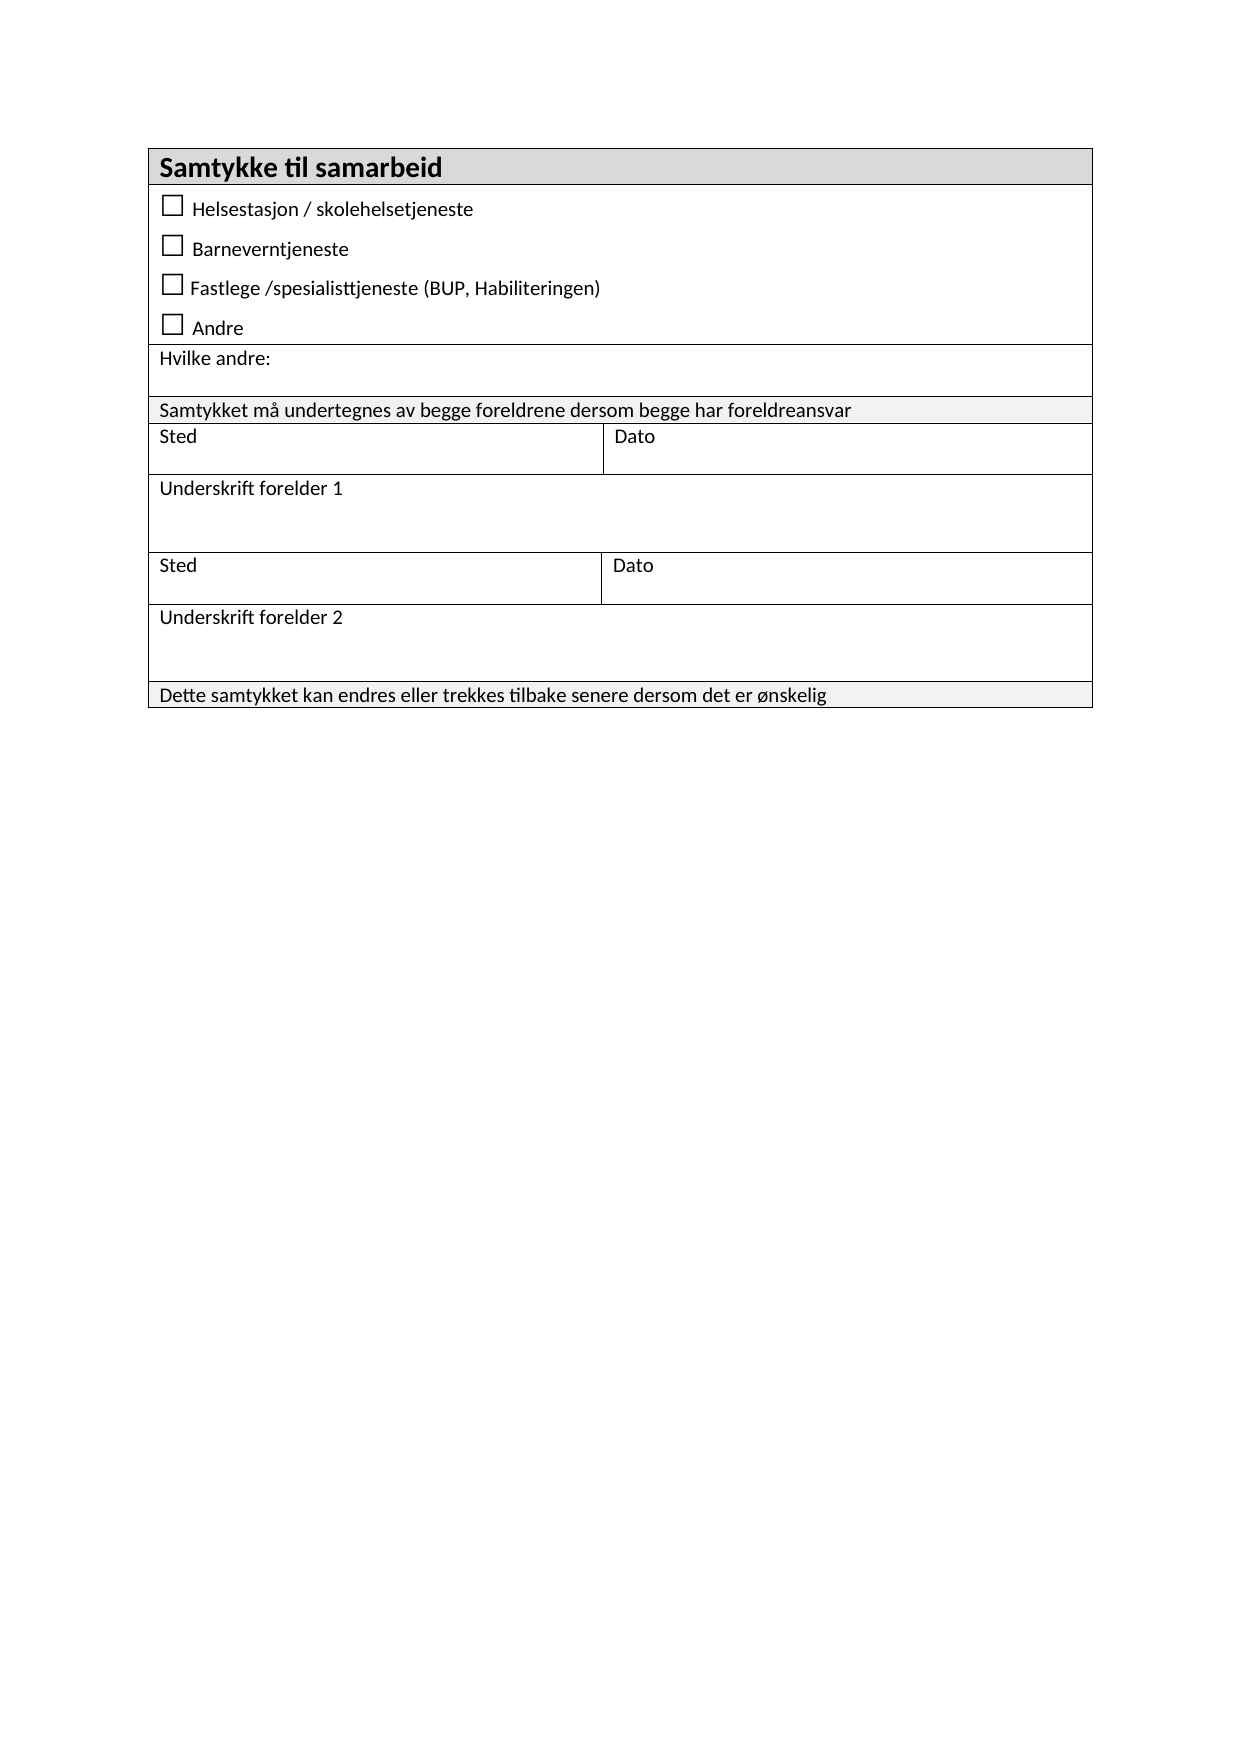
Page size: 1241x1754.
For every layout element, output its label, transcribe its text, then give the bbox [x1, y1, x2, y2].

table_cell Dato [602, 553, 1092, 603]
table_cell Helsestasjon / skolehelsetjeneste Barneverntjeneste Fastlege /spesialisttjeneste (BUP, Habiliteringen) Andre [149, 185, 1092, 344]
table_cell Samtykket må undertegnes av begge foreldrene dersom begge har foreldreansvar [149, 397, 1092, 422]
table_header Samtykke til samarbeid [149, 149, 1092, 184]
table_cell Sted [149, 424, 603, 474]
table_cell Underskrift forelder 1 [149, 475, 1092, 552]
table_cell Underskrift forelder 2 [149, 605, 1092, 681]
table_cell Hvilke andre: [149, 345, 1092, 396]
table_cell Dette samtykket kan endres eller trekkes tilbake senere dersom det er ønskelig [149, 682, 1092, 707]
table_cell Sted [149, 553, 601, 603]
table_cell Dato [604, 424, 1092, 474]
